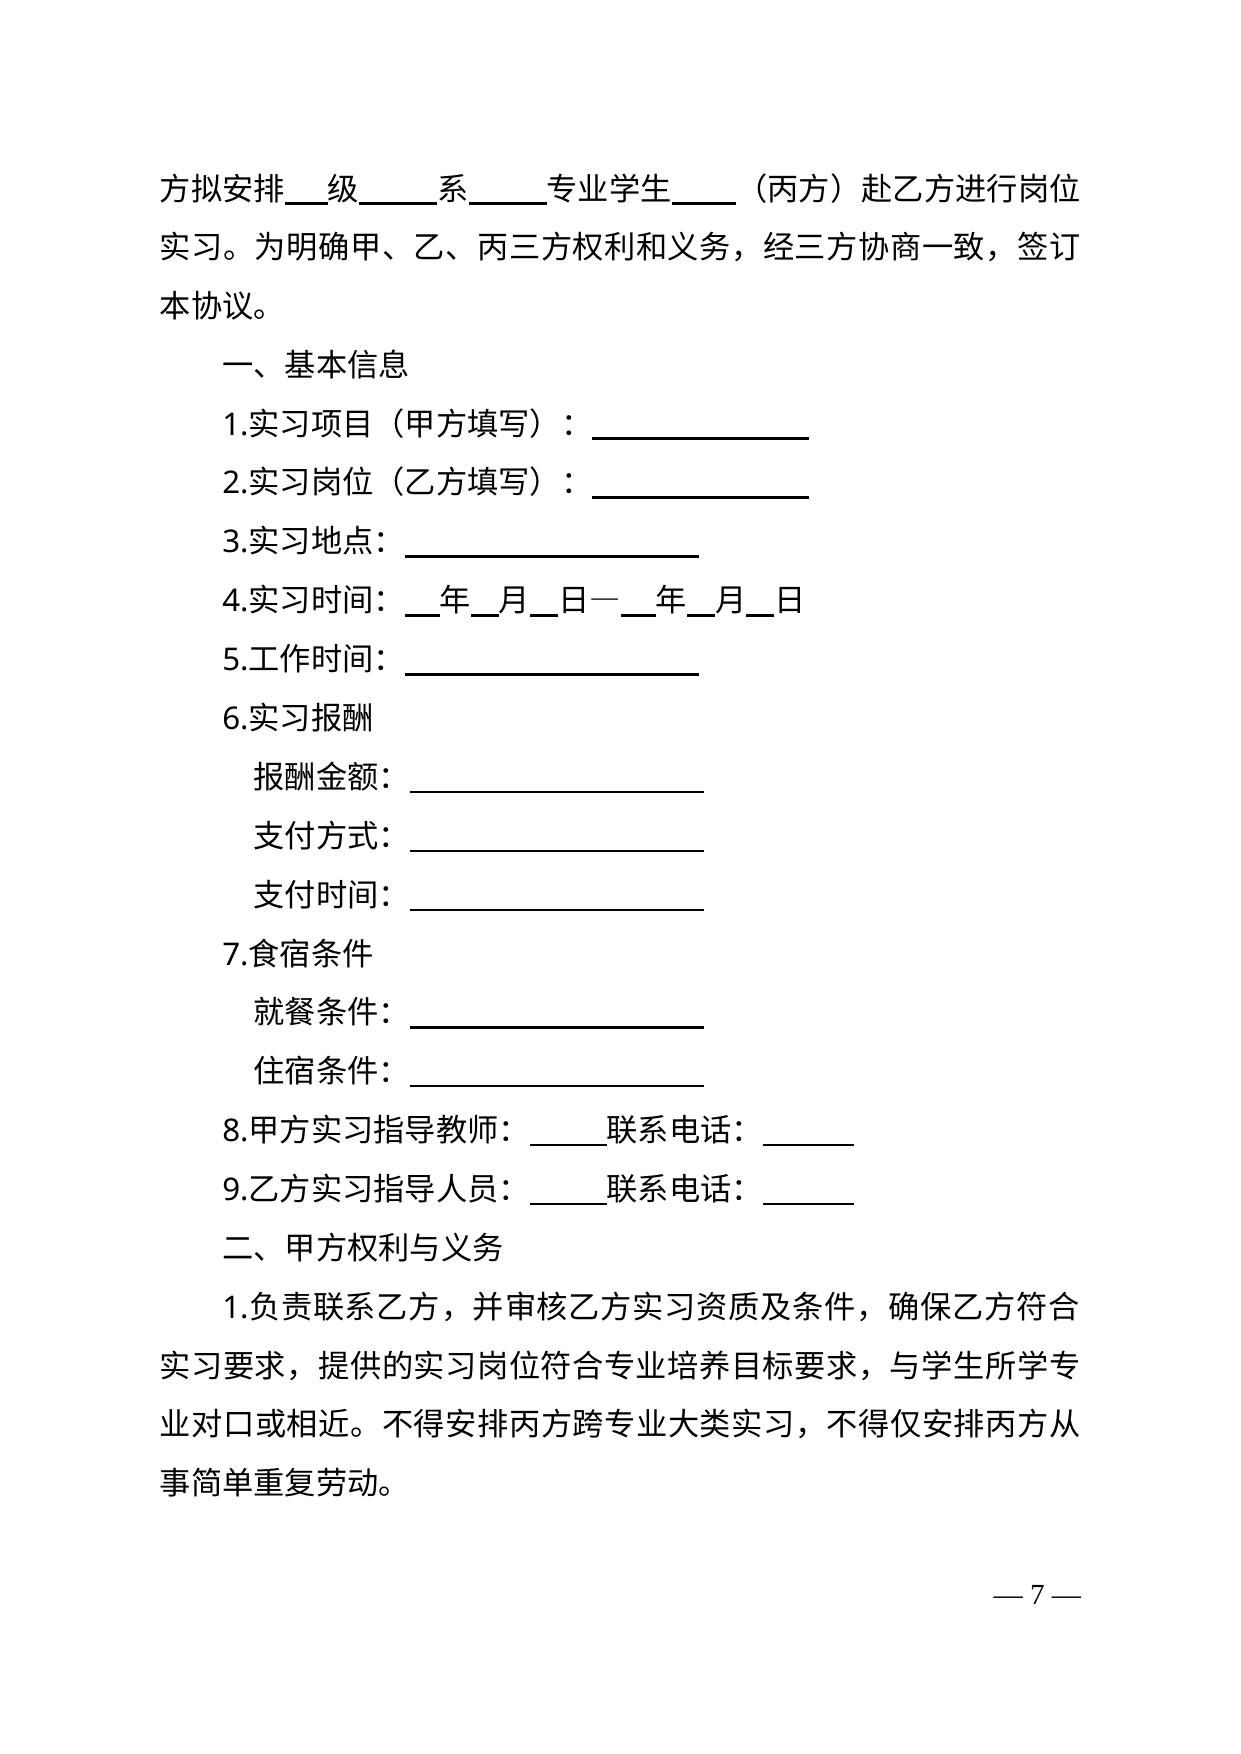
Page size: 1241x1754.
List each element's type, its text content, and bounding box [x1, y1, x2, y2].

text 就餐条件： [159, 988, 1081, 1033]
text 4.实习时间： 年 月 日— 年 月 日 [159, 576, 1081, 621]
text 1.负责联系乙方，并审核乙方实习资质及条件，确保乙方符合实习要求，提供的实习岗位符合专业培养目标要求，与学生所学专业对口或相近。不得安排丙方跨专业大类实习，不得仅安排丙方从事简单重复劳动。 [159, 1282, 1081, 1503]
text 9.乙方实习指导人员： 联系电话： [159, 1164, 1081, 1209]
text 6.实习报酬 [159, 693, 1081, 739]
text 1.实习项目（甲方填写）： [159, 399, 1081, 444]
text 5.工作时间： [159, 634, 1081, 680]
text 支付时间： [159, 870, 1081, 915]
text 7.食宿条件 [159, 929, 1081, 974]
text 一、基本信息 [159, 340, 1081, 385]
text 2.实习岗位（乙方填写）： [159, 458, 1081, 503]
text 二、甲方权利与义务 [159, 1223, 1081, 1268]
text 住宿条件： [159, 1046, 1081, 1092]
text 支付方式： [159, 811, 1081, 856]
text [159, 164, 1081, 326]
text 8.甲方实习指导教师： 联系电话： [159, 1105, 1081, 1151]
text 3.实习地点： [159, 517, 1081, 562]
text 报酬金额： [159, 752, 1081, 798]
